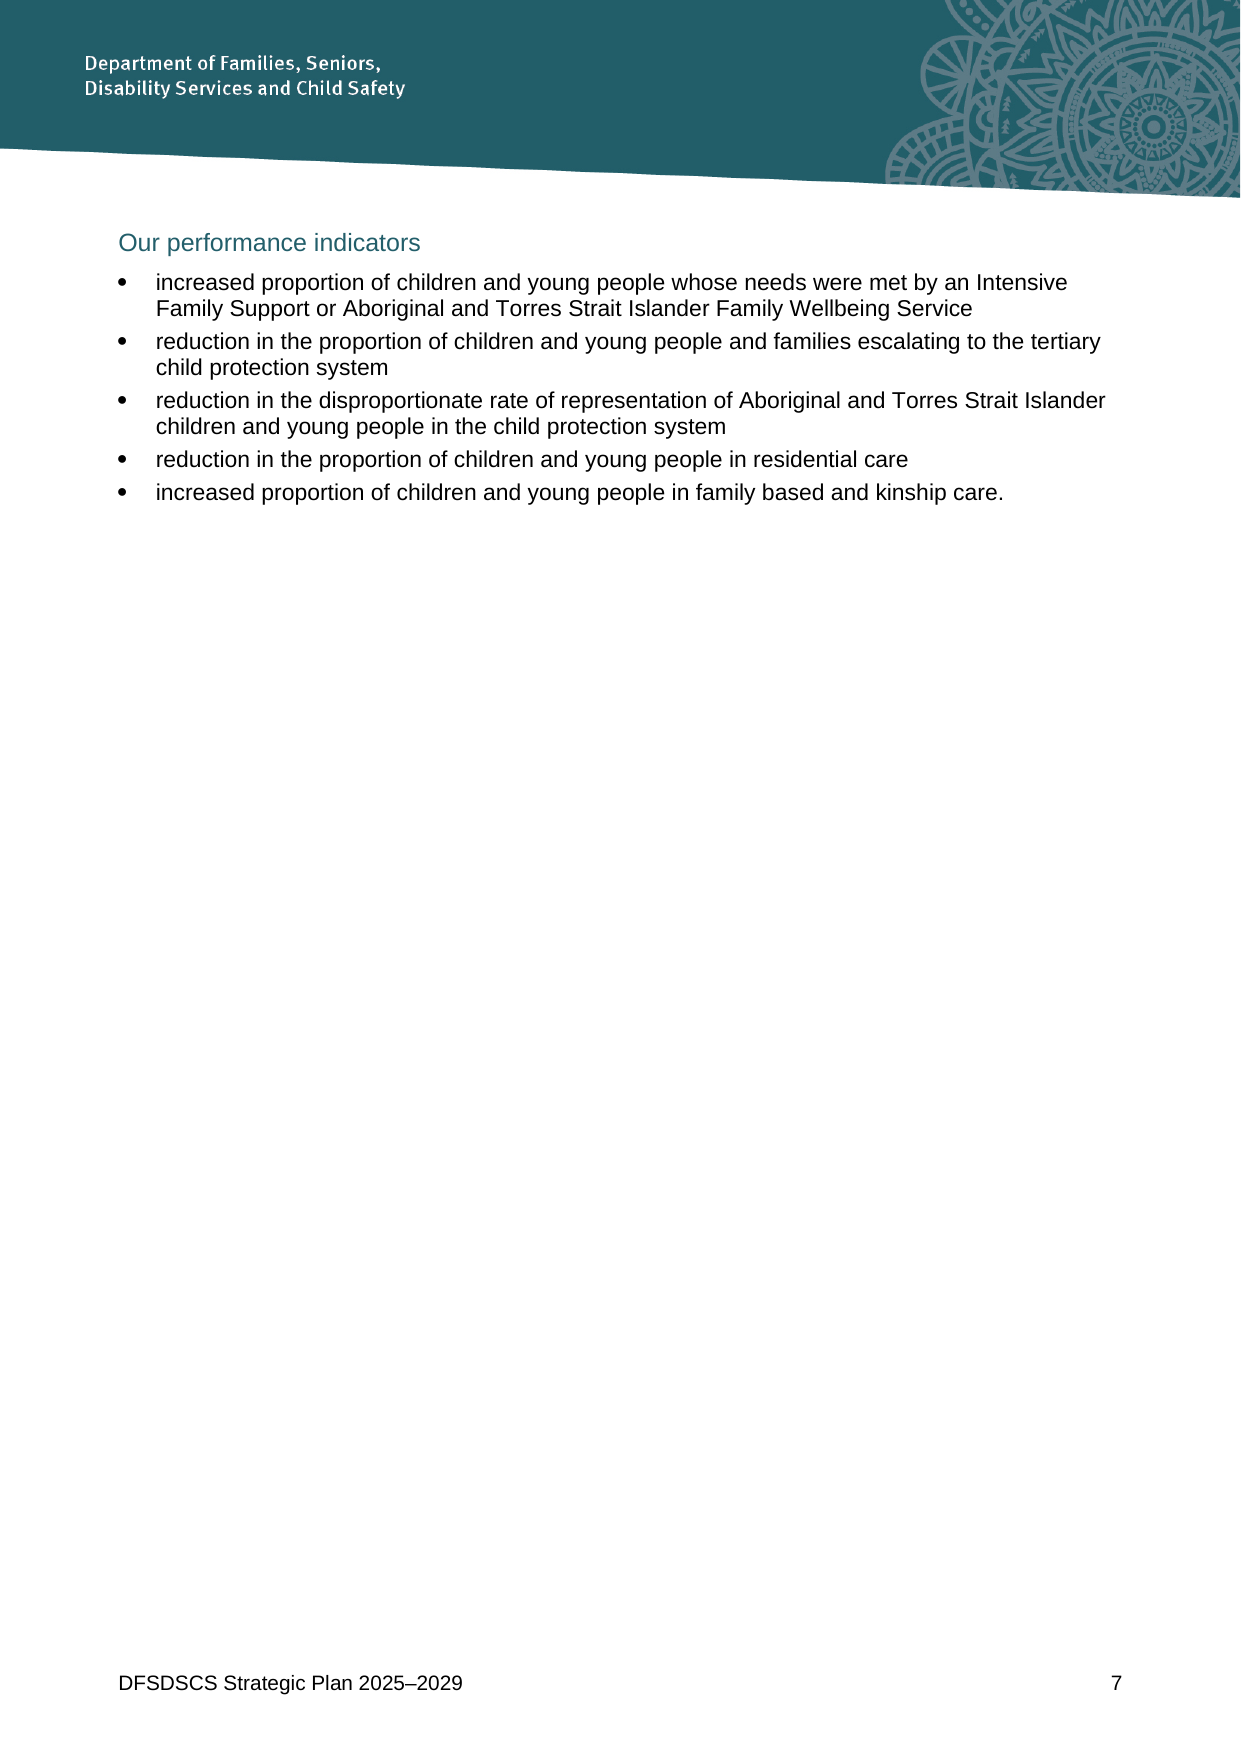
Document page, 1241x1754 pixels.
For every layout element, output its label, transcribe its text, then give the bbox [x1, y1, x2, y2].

list increased proportion of children and young people whose needs were met by an Intensive Family Support or Aboriginal and Torres Strait Islander Family Wellbeing Service [118, 269, 1122, 322]
list reduction in the proportion of children and young people and families escalating to the tertiary child protection system [118, 328, 1122, 381]
list reduction in the proportion of children and young people in residential care [118, 446, 1122, 472]
list reduction in the disproportionate rate of representation of Aboriginal and Torres Strait Islander children and young people in the child protection system [118, 387, 1122, 440]
picture [0, 0, 1241, 212]
list increased proportion of children and young people in family based and kinship care. [118, 478, 1122, 505]
subtitle Our performance indicators [118, 228, 1122, 257]
